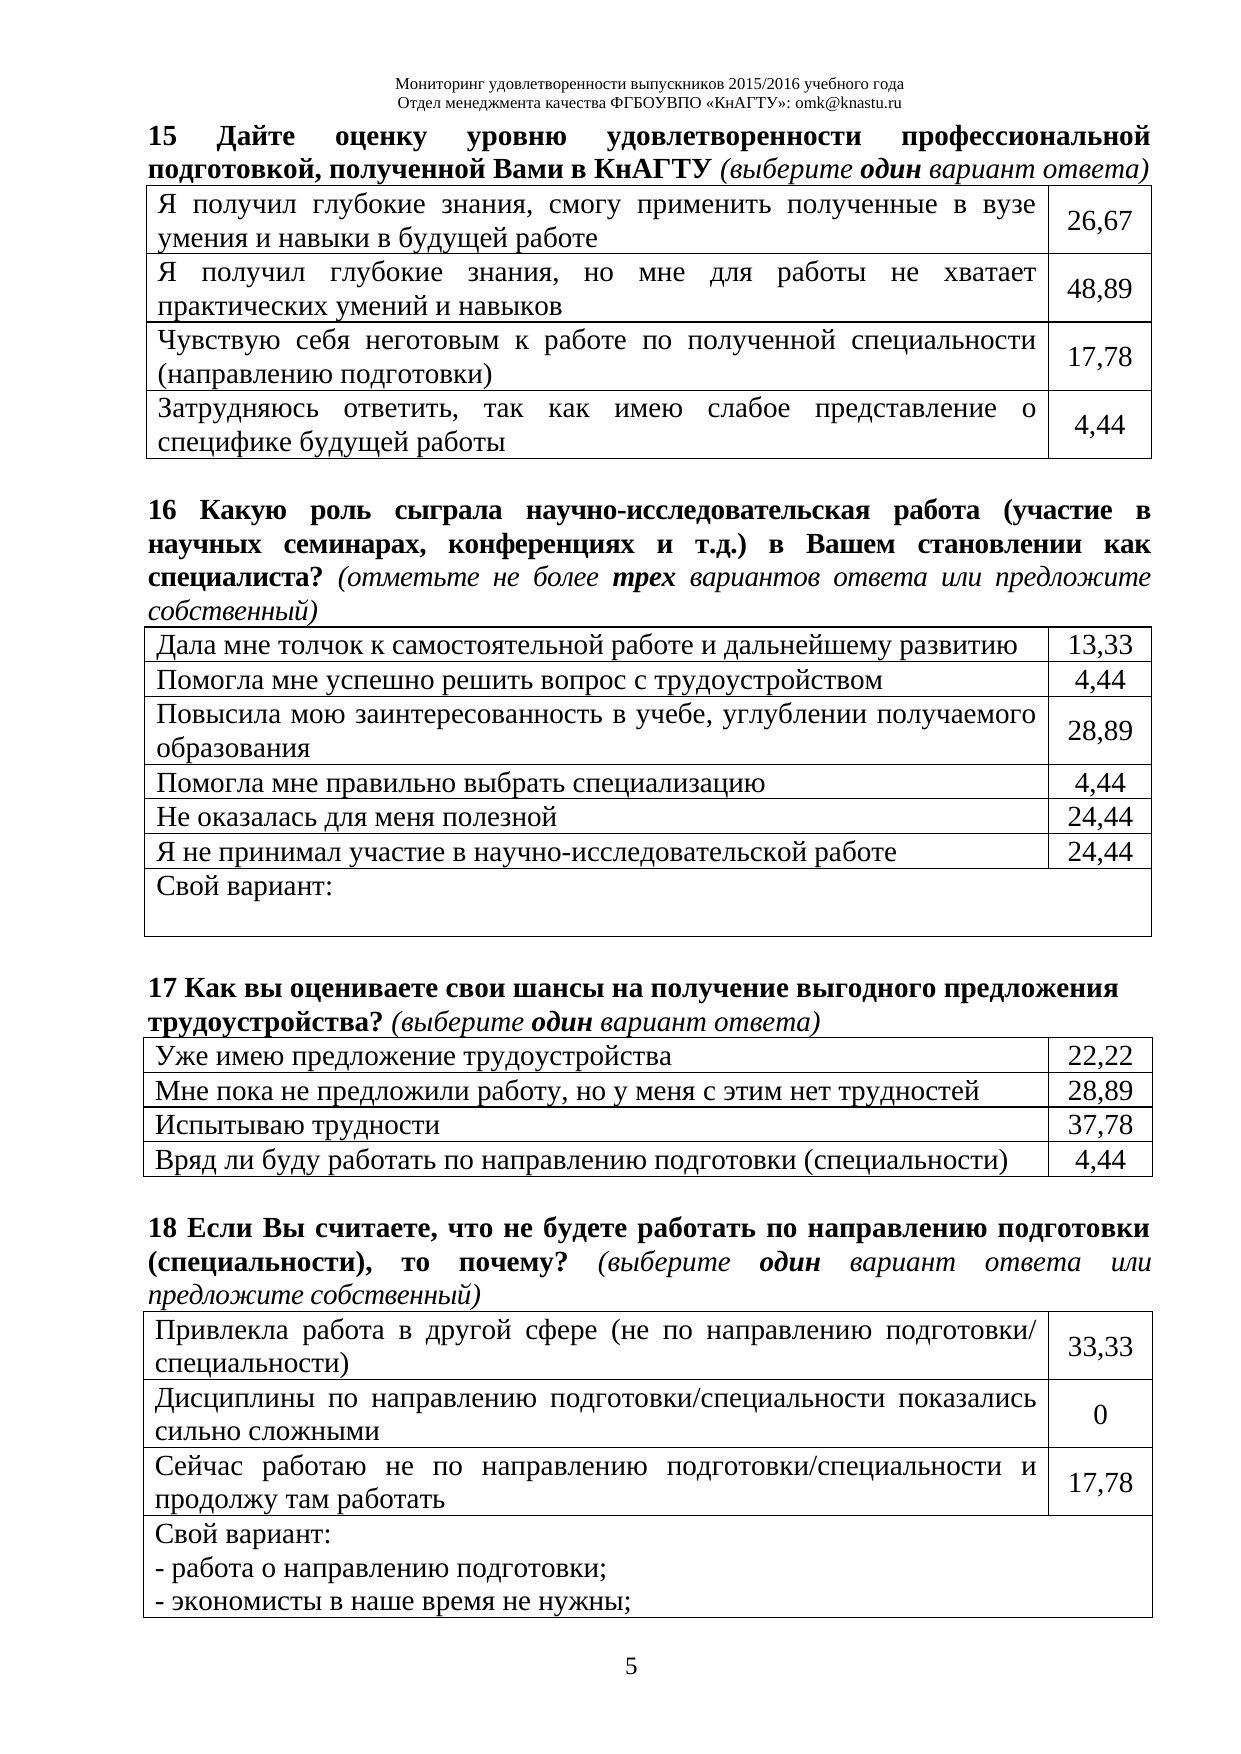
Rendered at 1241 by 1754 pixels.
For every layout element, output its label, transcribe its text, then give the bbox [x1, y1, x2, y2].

table_cell Мне пока не предложили работу, но у меня с этим нет трудностей [144, 1073, 1048, 1106]
text 17 Как вы оцениваете свои шансы на получение выгодного предложения [148, 970, 1152, 1004]
table_cell Затрудняюсь ответить, так как имею слабое представление о специфике будущей работы [147, 391, 1048, 458]
table_cell Помогла мне успешно решить вопрос с трудоустройством [145, 662, 1048, 696]
table_cell Я не принимал участие в научно-исследовательской работе [145, 834, 1048, 867]
table_cell 4,44 [1049, 662, 1151, 696]
table_cell Я получил глубокие знания, но мне для работы не хватает практических умений и навыков [147, 254, 1048, 321]
table_cell 4,44 [1049, 1142, 1152, 1176]
text 15 Дайте оценку уровню удовлетворенности профессиональной подготовкой, полученной Вами в КнАГТУ (выберите один вариант ответа) [148, 118, 1152, 185]
table_cell Не оказалась для меня полезной [145, 799, 1048, 833]
table_cell Сейчас работаю не по направлению подготовки/специальности и продолжу там работать [144, 1448, 1048, 1515]
table_cell Помогла мне правильно выбрать специализацию [145, 765, 1048, 798]
table_header 22,22 [1049, 1038, 1152, 1072]
table_cell 17,78 [1049, 323, 1151, 389]
text 16 Какую роль сыграла научно-исследовательская работа (участие в научных семинарах, конференциях и т.д.) в Вашем становлении как специалиста? (отметьте не более трех вариантов ответа или предложите собственный) [148, 492, 1152, 626]
table_cell 0 [1049, 1380, 1152, 1447]
table_header Дала мне толчок к самостоятельной работе и дальнейшему развитию [145, 628, 1048, 661]
table_cell Повысила мою заинтересованность в учебе, углублении получаемого образования [145, 697, 1048, 764]
table_cell Дисциплины по направлению подготовки/специальности показались сильно сложными [144, 1380, 1048, 1447]
table_header Привлекла работа в другой сфере (не по направлению подготовки/ специальности) [144, 1312, 1048, 1379]
table_header 26,67 [1049, 186, 1151, 253]
text трудоустройства? (выберите один вариант ответа) [148, 1004, 1152, 1037]
table_header 13,33 [1049, 628, 1151, 661]
text 18 Если Вы считаете, что не будете работать по направлению подготовки (специальности), то почему? (выберите один вариант ответа или предложите собственный) [148, 1210, 1152, 1311]
table_header Я получил глубокие знания, смогу применить полученные в вузе умения и навыки в будущей работе [147, 186, 1048, 253]
table_cell 28,89 [1049, 697, 1151, 764]
table_cell 4,44 [1049, 765, 1151, 798]
table_cell 48,89 [1049, 254, 1151, 321]
table_cell 24,44 [1049, 834, 1151, 867]
table_cell Испытываю трудности [144, 1108, 1048, 1141]
table_cell Чувствую себя неготовым к работе по полученной специальности (направлению подготовки) [147, 323, 1048, 389]
table_header Уже имею предложение трудоустройства [144, 1038, 1048, 1072]
table_cell 24,44 [1049, 799, 1151, 833]
table_header 33,33 [1049, 1312, 1152, 1379]
table_cell Свой вариант: [145, 869, 1151, 936]
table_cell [144, 1516, 1152, 1617]
table_cell 4,44 [1049, 391, 1151, 458]
table_cell 17,78 [1049, 1448, 1152, 1515]
table_cell 37,78 [1049, 1108, 1152, 1141]
table_cell 28,89 [1049, 1073, 1152, 1106]
table_cell Вряд ли буду работать по направлению подготовки (специальности) [144, 1142, 1048, 1176]
